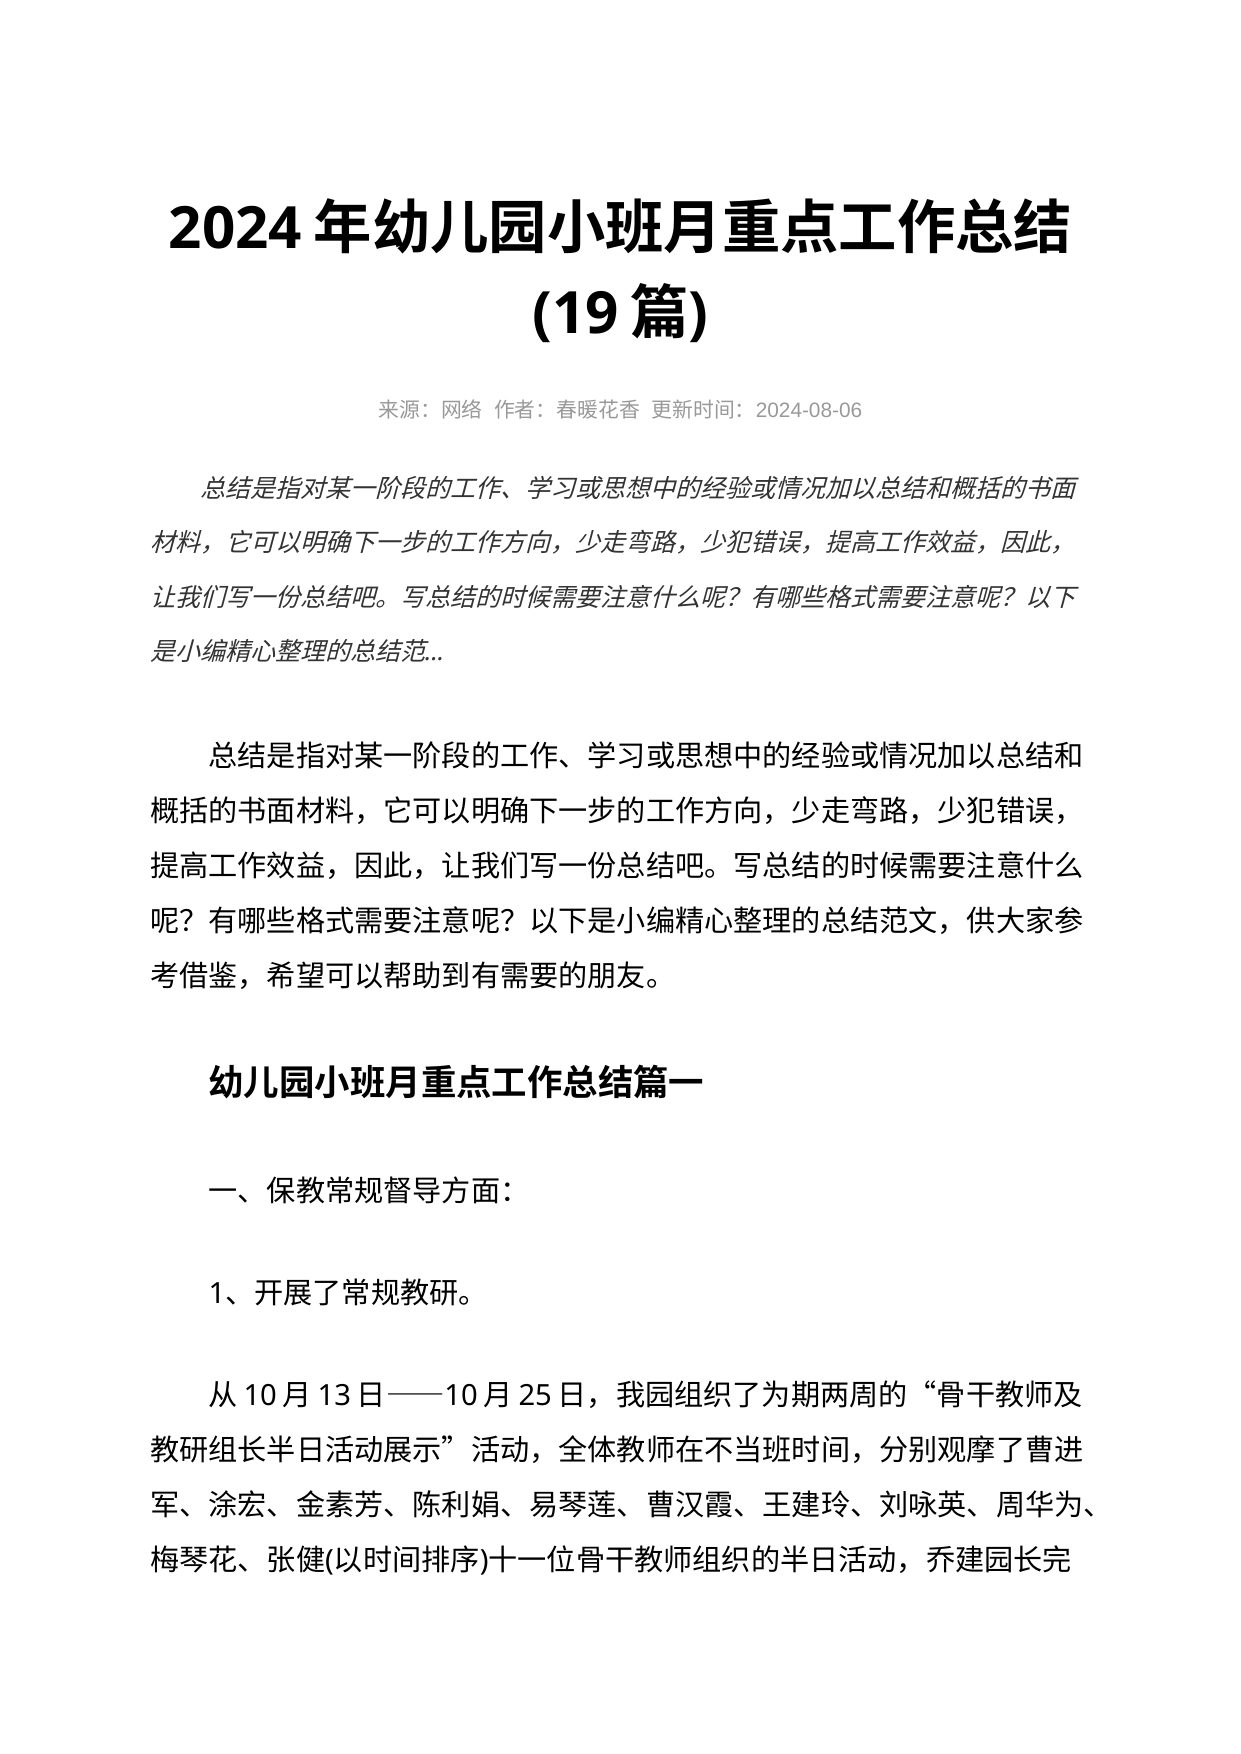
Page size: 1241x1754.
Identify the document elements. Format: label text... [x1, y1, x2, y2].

text 1、开展了常规教研。 [150, 1269, 1090, 1312]
text 总结是指对某一阶段的工作、学习或思想中的经验或情况加以总结和概括的书面材料，它可以明确下一步的工作方向，少走弯路，少犯错误，提高工作效益，因此，让我们写一份总结吧。写总结的时候需要注意什么呢？有哪些格式需要注意呢？以下是小编精心整理的总结范... [150, 468, 1090, 668]
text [150, 1371, 1090, 1579]
subtitle 2024年幼儿园小班月重点工作总结(19篇) [150, 181, 1090, 351]
text 来源：网络 作者：春暖花香 更新时间：2024-08-06 [150, 398, 1090, 422]
text 总结是指对某一阶段的工作、学习或思想中的经验或情况加以总结和概括的书面材料，它可以明确下一步的工作方向，少走弯路，少犯错误，提高工作效益，因此，让我们写一份总结吧。写总结的时候需要注意什么呢？有哪些格式需要注意呢？以下是小编精心整理的总结范文，供大家参考借鉴，希望可以帮助到有需要的朋友。 [150, 733, 1090, 995]
text 幼儿园小班月重点工作总结篇一 [150, 1054, 1090, 1106]
text 一、保教常规督导方面： [150, 1168, 1090, 1210]
